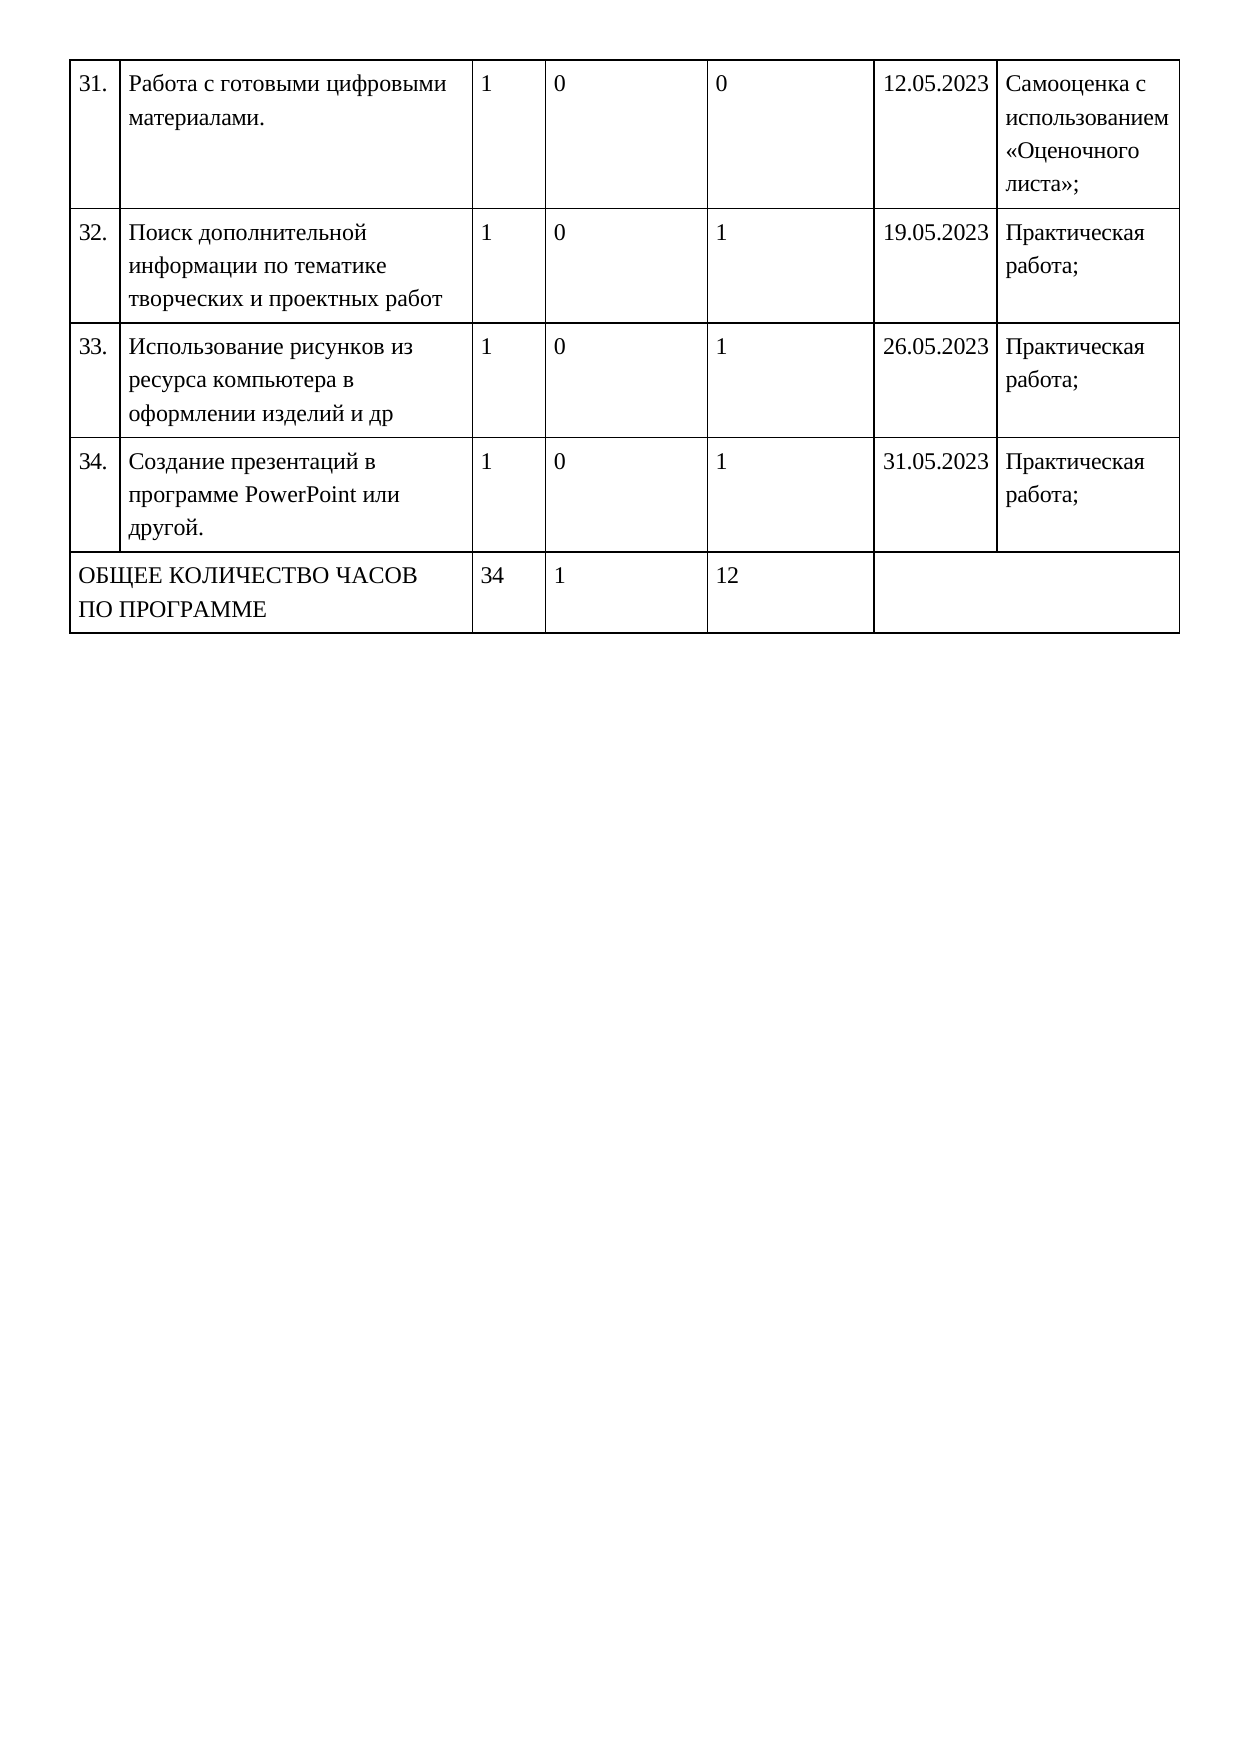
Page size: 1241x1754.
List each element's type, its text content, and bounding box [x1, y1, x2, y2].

table_cell ОБЩЕЕ КОЛИЧЕСТВО ЧАСОВ ПО ПРОГРАММЕ [71, 553, 472, 632]
table_cell 1 [546, 553, 707, 632]
table_cell Практическая работа; [998, 324, 1179, 437]
table_cell 1 [473, 438, 545, 551]
table_cell 1 [708, 209, 873, 322]
table_cell Создание презентаций в программе PowerPoint или другой. [121, 438, 472, 551]
table_cell Поиск дополнительной информации по тематике творческих и проектных работ [121, 209, 472, 322]
table_header 0 [708, 61, 873, 207]
table_header 31. [71, 61, 119, 207]
table_cell 1 [473, 209, 545, 322]
table_cell 31.05.2023 [875, 438, 996, 551]
table_cell 12 [708, 553, 873, 632]
table_header Самооценка с использованием «Оценочного листа»; [998, 61, 1179, 207]
table_cell 0 [546, 324, 707, 437]
table_header Работа с готовыми цифровыми материалами. [121, 61, 472, 207]
table_cell 32. [71, 209, 119, 322]
table_cell 34 [473, 553, 545, 632]
table_cell 33. [71, 324, 119, 437]
table_cell 26.05.2023 [875, 324, 996, 437]
table_cell Использование рисунков из ресурса компьютера в оформлении изделий и др [121, 324, 472, 437]
table_cell Практическая работа; [998, 438, 1179, 551]
table_cell [875, 553, 1179, 632]
table_cell 1 [708, 324, 873, 437]
table_header 12.05.2023 [875, 61, 996, 207]
table_header 1 [473, 61, 545, 207]
table_header 0 [546, 61, 707, 207]
table_cell 34. [71, 438, 119, 551]
table_cell 19.05.2023 [875, 209, 996, 322]
table_cell 0 [546, 438, 707, 551]
table_cell 1 [473, 324, 545, 437]
table_cell Практическая работа; [998, 209, 1179, 322]
table_cell 1 [708, 438, 873, 551]
table_cell 0 [546, 209, 707, 322]
